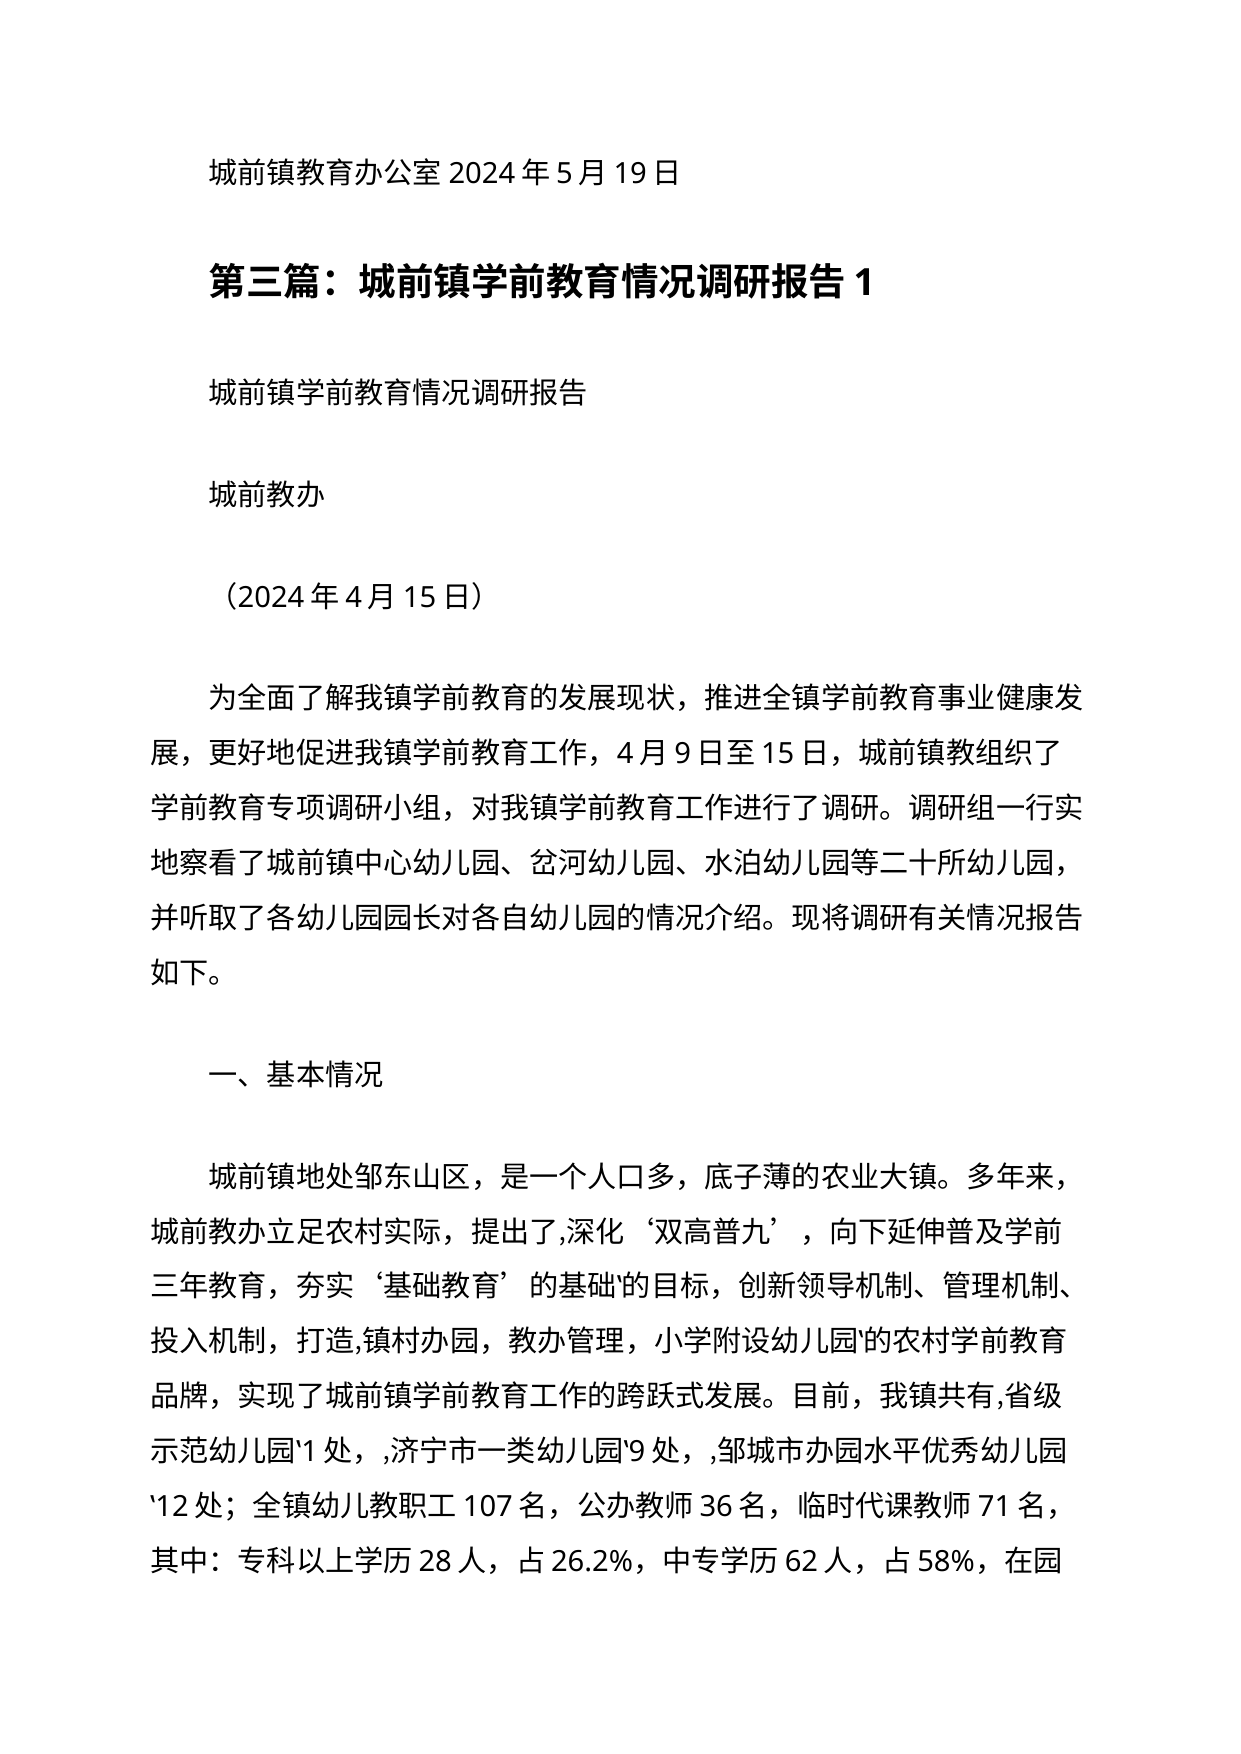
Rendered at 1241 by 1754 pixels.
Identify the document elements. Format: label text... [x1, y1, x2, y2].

text 一、基本情况 [150, 1051, 1090, 1094]
text 为全面了解我镇学前教育的发展现状，推进全镇学前教育事业健康发展，更好地促进我镇学前教育工作，4月9日至15日，城前镇教组织了学前教育专项调研小组，对我镇学前教育工作进行了调研。调研组一行实地察看了城前镇中心幼儿园、岔河幼儿园、水泊幼儿园等二十所幼儿园，并听取了各幼儿园园长对各自幼儿园的情况介绍。现将调研有关情况报告如下。 [150, 675, 1090, 992]
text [150, 1153, 1090, 1580]
text 第三篇：城前镇学前教育情况调研报告1 [150, 252, 1090, 306]
text （2024年4月15日） [150, 573, 1090, 616]
text 城前镇学前教育情况调研报告 [150, 369, 1090, 412]
text 城前教办 [150, 471, 1090, 514]
text 城前镇教育办公室 2024年5月19日 [150, 150, 1090, 192]
